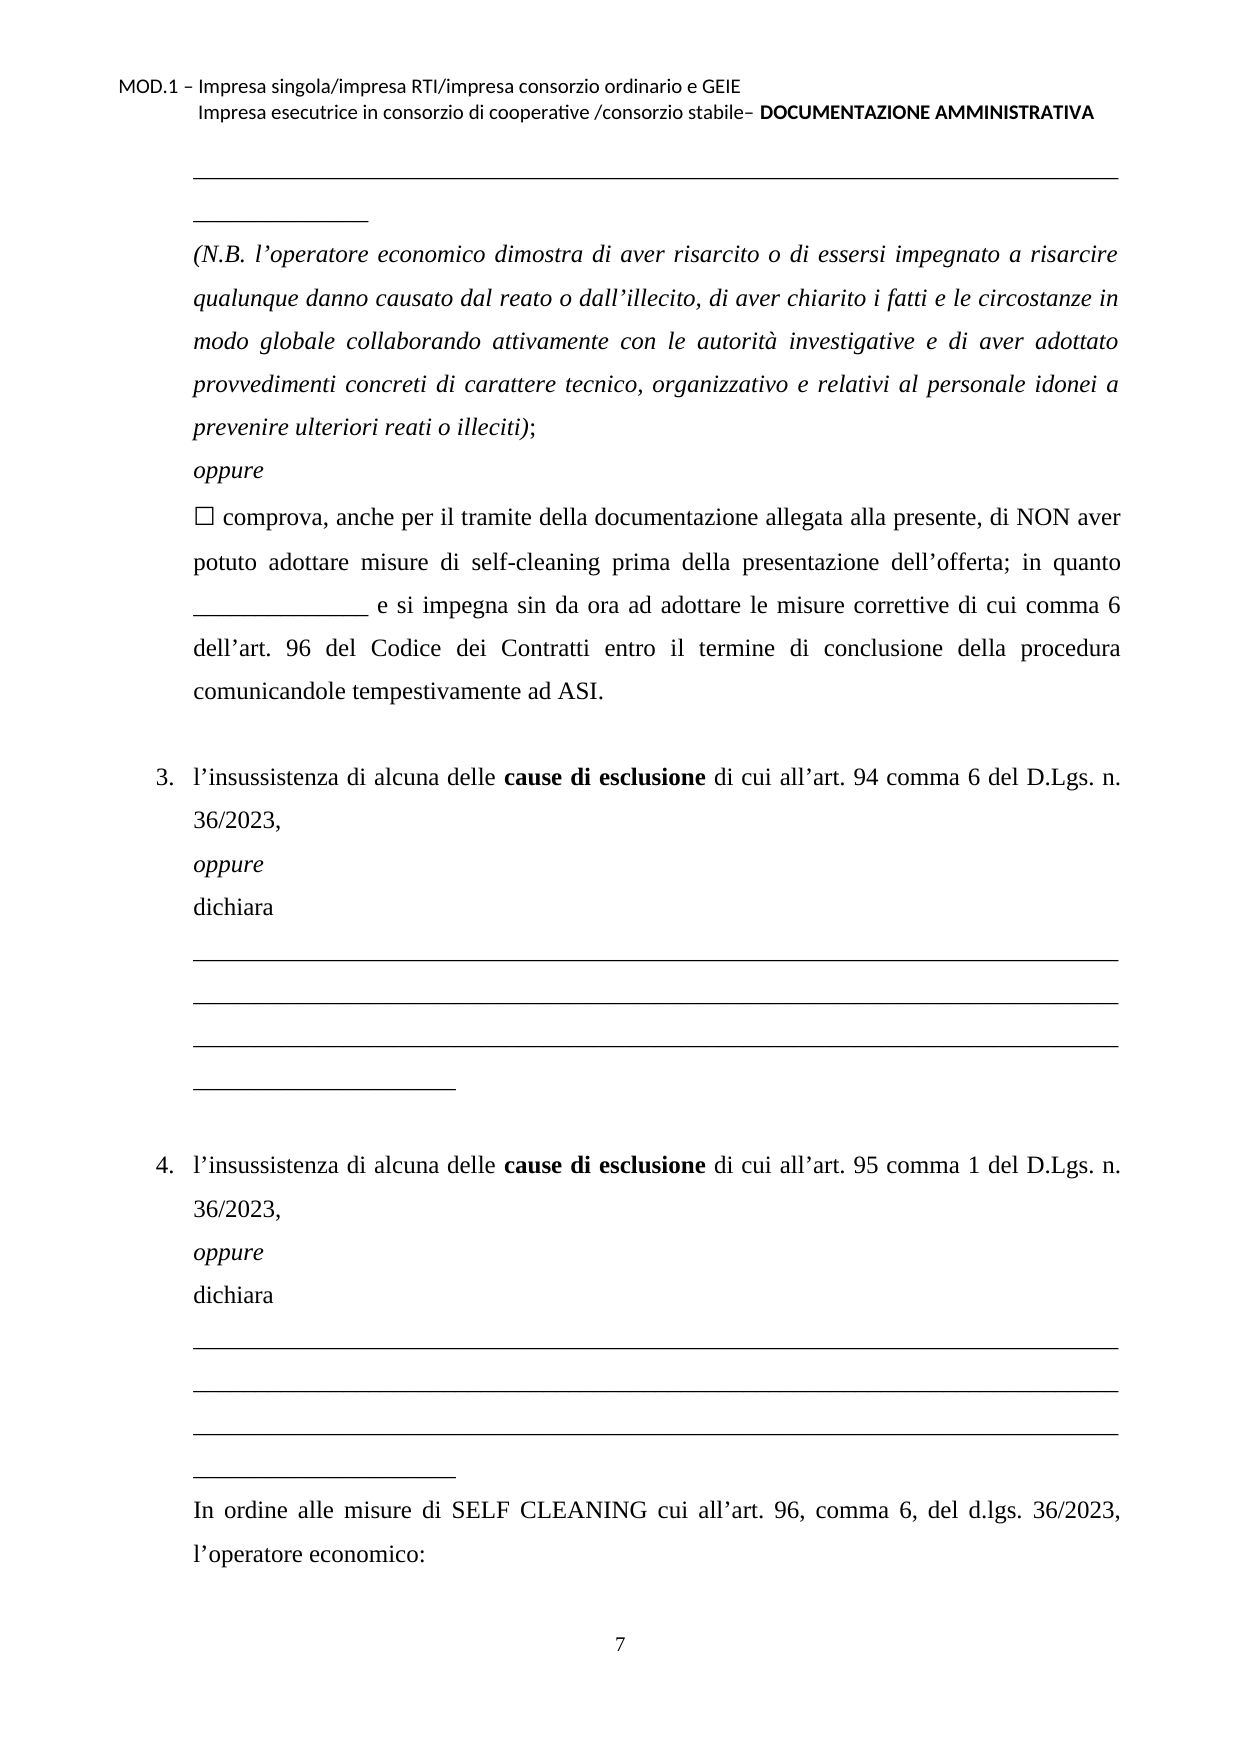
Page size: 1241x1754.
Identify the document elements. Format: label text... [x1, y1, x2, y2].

list (N.B. l’operatore economico dimostra di aver risarcito o di essersi impegnato a risarcire qualunque danno causato dal reato o dall’illecito, di aver chiarito i fatti e le circostanze in modo globale collaborando attivamente con le autorità investigative e di aver adottato provvedimenti concreti di carattere tecnico, organizzativo e relativi al personale idonei a prevenire ulteriori reati o illeciti); [193, 239, 1122, 441]
list In ordine alle misure di SELF CLEANING cui all’art. 96, comma 6, del d.lgs. 36/2023, l’operatore economico: [193, 1496, 1122, 1567]
list l’insussistenza di alcuna delle cause di esclusione di cui all’art. 94 comma 6 del D.Lgs. n. 36/2023, [156, 762, 1122, 834]
list oppure [193, 455, 1122, 484]
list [193, 153, 1122, 225]
list l’insussistenza di alcuna delle cause di esclusione di cui all’art. 95 comma 1 del D.Lgs. n. 36/2023, [156, 1151, 1122, 1222]
list dichiara ___________________________________________________________________________________________________________________________________________________________________________________________________________________________________________________ [193, 892, 1122, 1093]
list ☐ comprova, anche per il tramite della documentazione allegata alla presente, di NON aver potuto adottare misure di self-cleaning prima della presentazione dell’offerta; in quanto ______________ e si impegna sin da ora ad adottare le misure correttive di cui comma 6 dell’art. 96 del Codice dei Contratti entro il termine di conclusione della procedura comunicandole tempestivamente ad ASI. [193, 498, 1122, 705]
list oppure [193, 1237, 1122, 1266]
list dichiara ___________________________________________________________________________________________________________________________________________________________________________________________________________________________________________________ [193, 1280, 1122, 1481]
list oppure [193, 849, 1122, 877]
